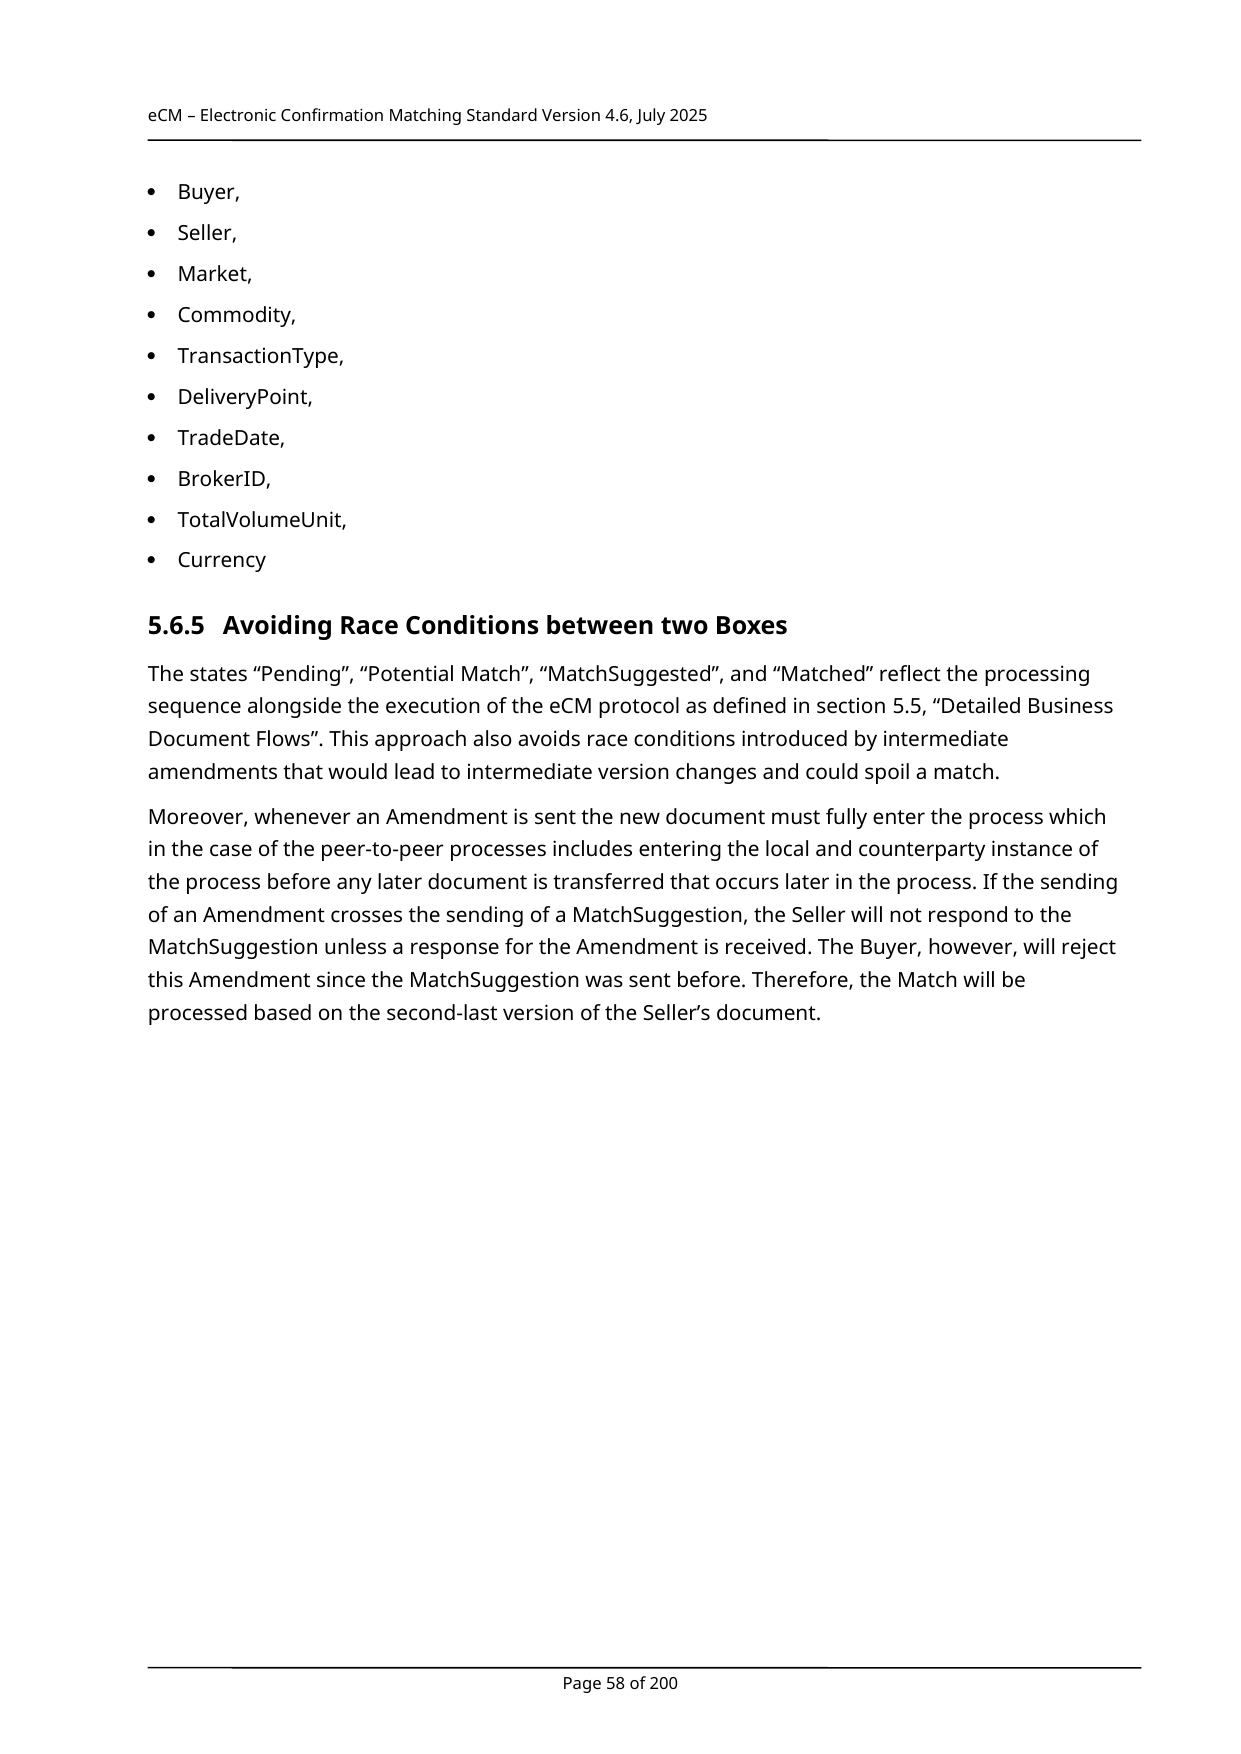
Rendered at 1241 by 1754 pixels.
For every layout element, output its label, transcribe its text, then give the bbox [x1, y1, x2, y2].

list Seller, [148, 218, 1122, 247]
list Currency [148, 546, 1122, 574]
subtitle Avoiding Race Conditions between two Boxes [148, 607, 1122, 641]
list TransactionType, [148, 341, 1122, 369]
list TradeDate, [148, 423, 1122, 451]
text Moreover, whenever an Amendment is sent the new document must fully enter the process which in the case of the peer-to-peer processes includes entering the local and counterparty instance of the process before any later document is transferred that occurs later in the process. If the sending of an Amendment crosses the sending of a MatchSuggestion, the Seller will not respond to the MatchSuggestion unless a response for the Amendment is received. The Buyer, however, will reject this Amendment since the MatchSuggestion was sent before. Therefore, the Match will be processed based on the second-last version of the Seller’s document. [148, 802, 1122, 1026]
list Commodity, [148, 300, 1122, 328]
text The states “Pending”, “Potential Match”, “MatchSuggested”, and “Matched” reflect the processing sequence alongside the execution of the eCM protocol as defined in section 5.5, “Detailed Business Document Flows”. This approach also avoids race conditions introduced by intermediate amendments that would lead to intermediate version changes and could spoil a match. [148, 659, 1122, 785]
list BrokerID, [148, 464, 1122, 492]
list TotalVolumeUnit, [148, 505, 1122, 533]
list Market, [148, 259, 1122, 287]
list Buyer, [148, 177, 1122, 206]
list DeliveryPoint, [148, 382, 1122, 410]
